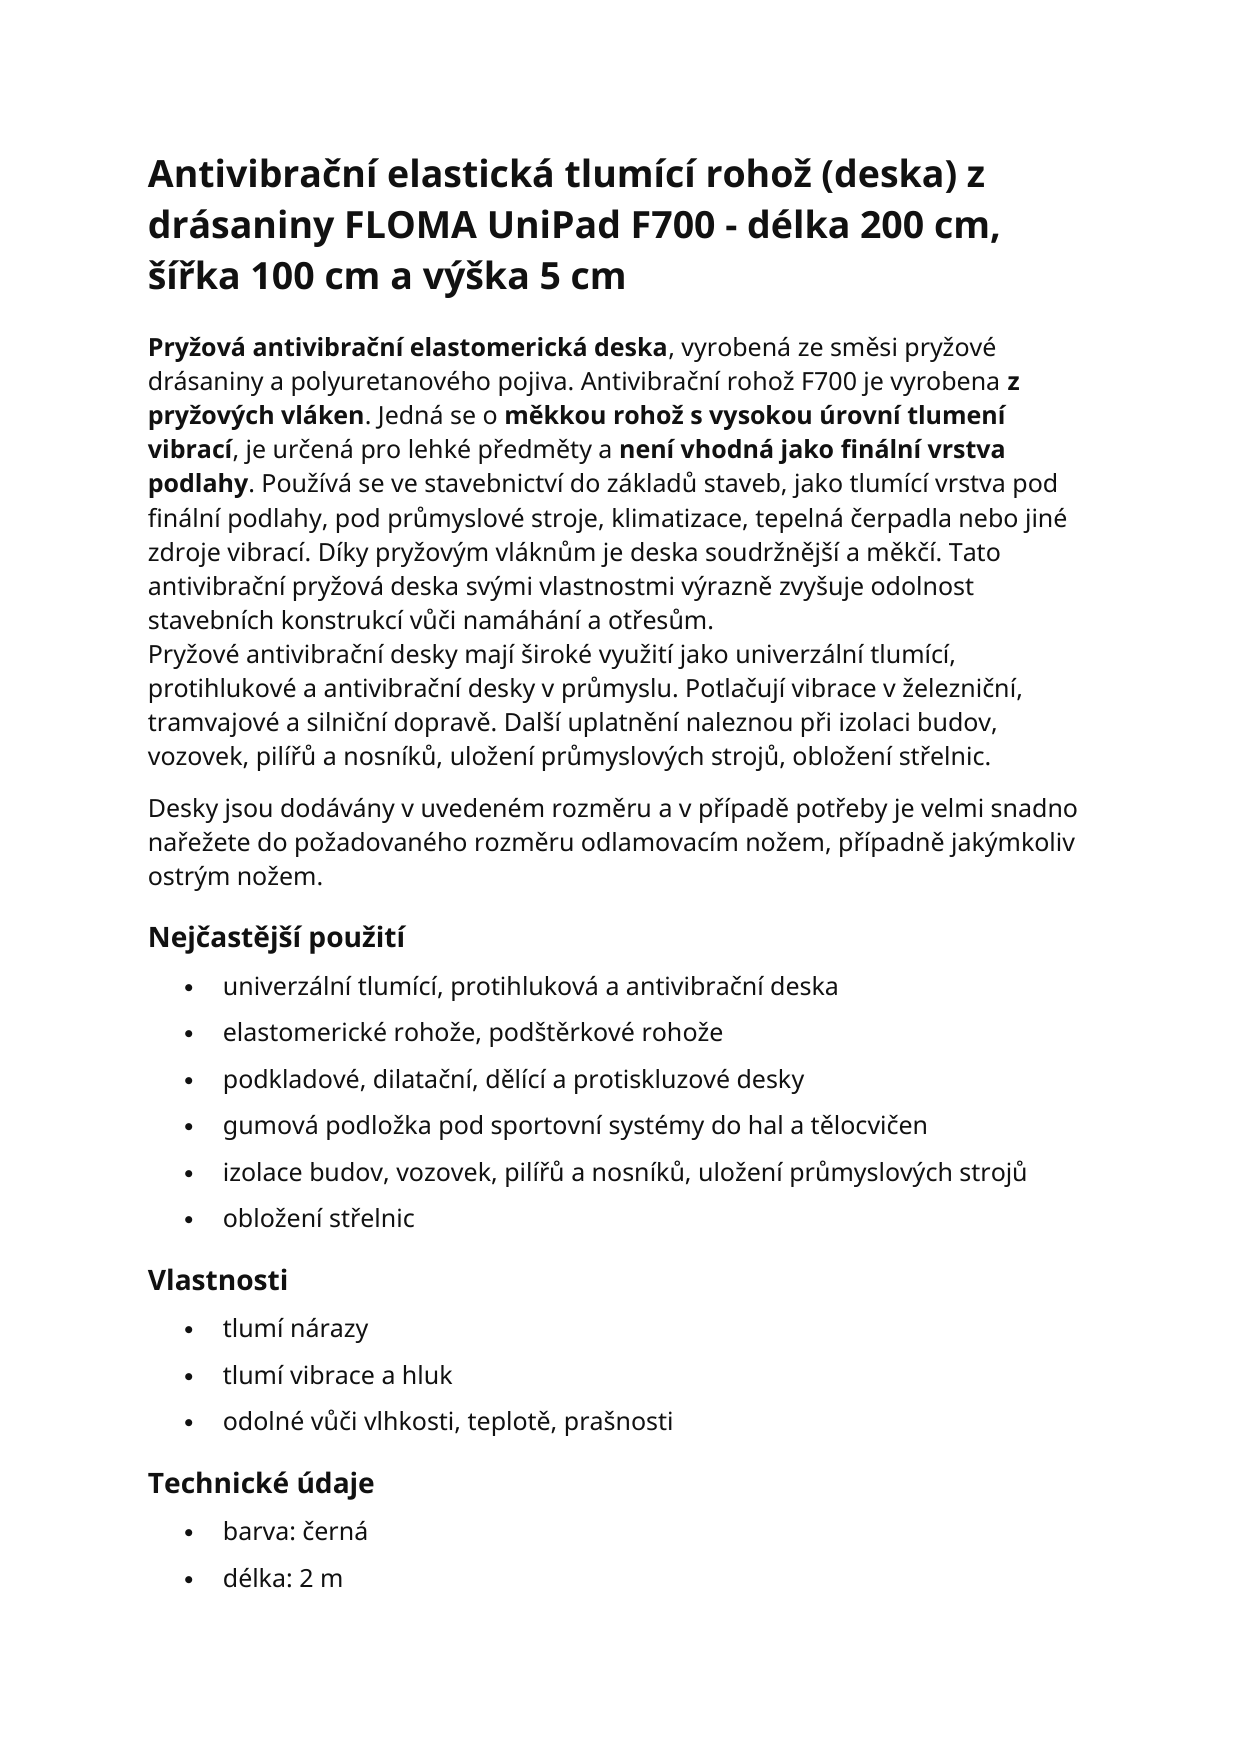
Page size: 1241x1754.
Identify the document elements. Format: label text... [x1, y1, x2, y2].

text Pryžové antivibrační desky mají široké využití jako univerzální tlumící, protihlukové a antivibrační desky v průmyslu. Potlačují vibrace v železniční, tramvajové a silniční dopravě. Další uplatnění naleznou při izolaci budov, vozovek, pilířů a nosníků, uložení průmyslových strojů, obložení střelnic. [148, 636, 1093, 773]
list univerzální tlumící, protihluková a antivibrační deska [185, 968, 1093, 1002]
list barva: černá [185, 1514, 1093, 1548]
text Nejčastější použití [148, 917, 1093, 956]
list elastomerické rohože, podštěrkové rohože [185, 1015, 1093, 1049]
list izolace budov, vozovek, pilířů a nosníků, uložení průmyslových strojů [185, 1154, 1093, 1188]
list délka: 2 m [185, 1561, 1093, 1594]
text Vlastnosti [148, 1260, 1093, 1298]
text Technické údaje [148, 1463, 1093, 1501]
list tlumí nárazy [185, 1311, 1093, 1345]
list tlumí vibrace a hluk [185, 1357, 1093, 1392]
list odolné vůči vlhkosti, teplotě, prašnosti [185, 1404, 1093, 1438]
list obložení střelnic [185, 1201, 1093, 1235]
list podkladové, dilatační, dělící a protiskluzové desky [185, 1061, 1093, 1095]
text Antivibrační elastická tlumící rohož (deska) z drásaniny FLOMA UniPad F700 - délka 200 cm, šířka 100 cm a výška 5 cm [148, 148, 1093, 301]
list gumová podložka pod sportovní systémy do hal a tělocvičen [185, 1108, 1093, 1142]
text Desky jsou dodávány v uvedeném rozměru a v případě potřeby je velmi snadno nařežete do požadovaného rozměru odlamovacím nožem, případně jakýmkoliv ostrým nožem. [148, 790, 1093, 892]
text Pryžová antivibrační elastomerická deska, vyrobená ze směsi pryžové drásaniny a polyuretanového pojiva. Antivibrační rohož F700 je vyrobena z pryžových vláken. Jedná se o měkkou rohož s vysokou úrovní tlumení vibrací, je určená pro lehké předměty a není vhodná jako finální vrstva podlahy. Používá se ve stavebnictví do základů staveb, jako tlumící vrstva pod finální podlahy, pod průmyslové stroje, klimatizace, tepelná čerpadla nebo jiné zdroje vibrací. Díky pryžovým vláknům je deska soudržnější a měkčí. Tato antivibrační pryžová deska svými vlastnostmi výrazně zvyšuje odolnost stavebních konstrukcí vůči namáhání a otřesům. [148, 330, 1093, 636]
